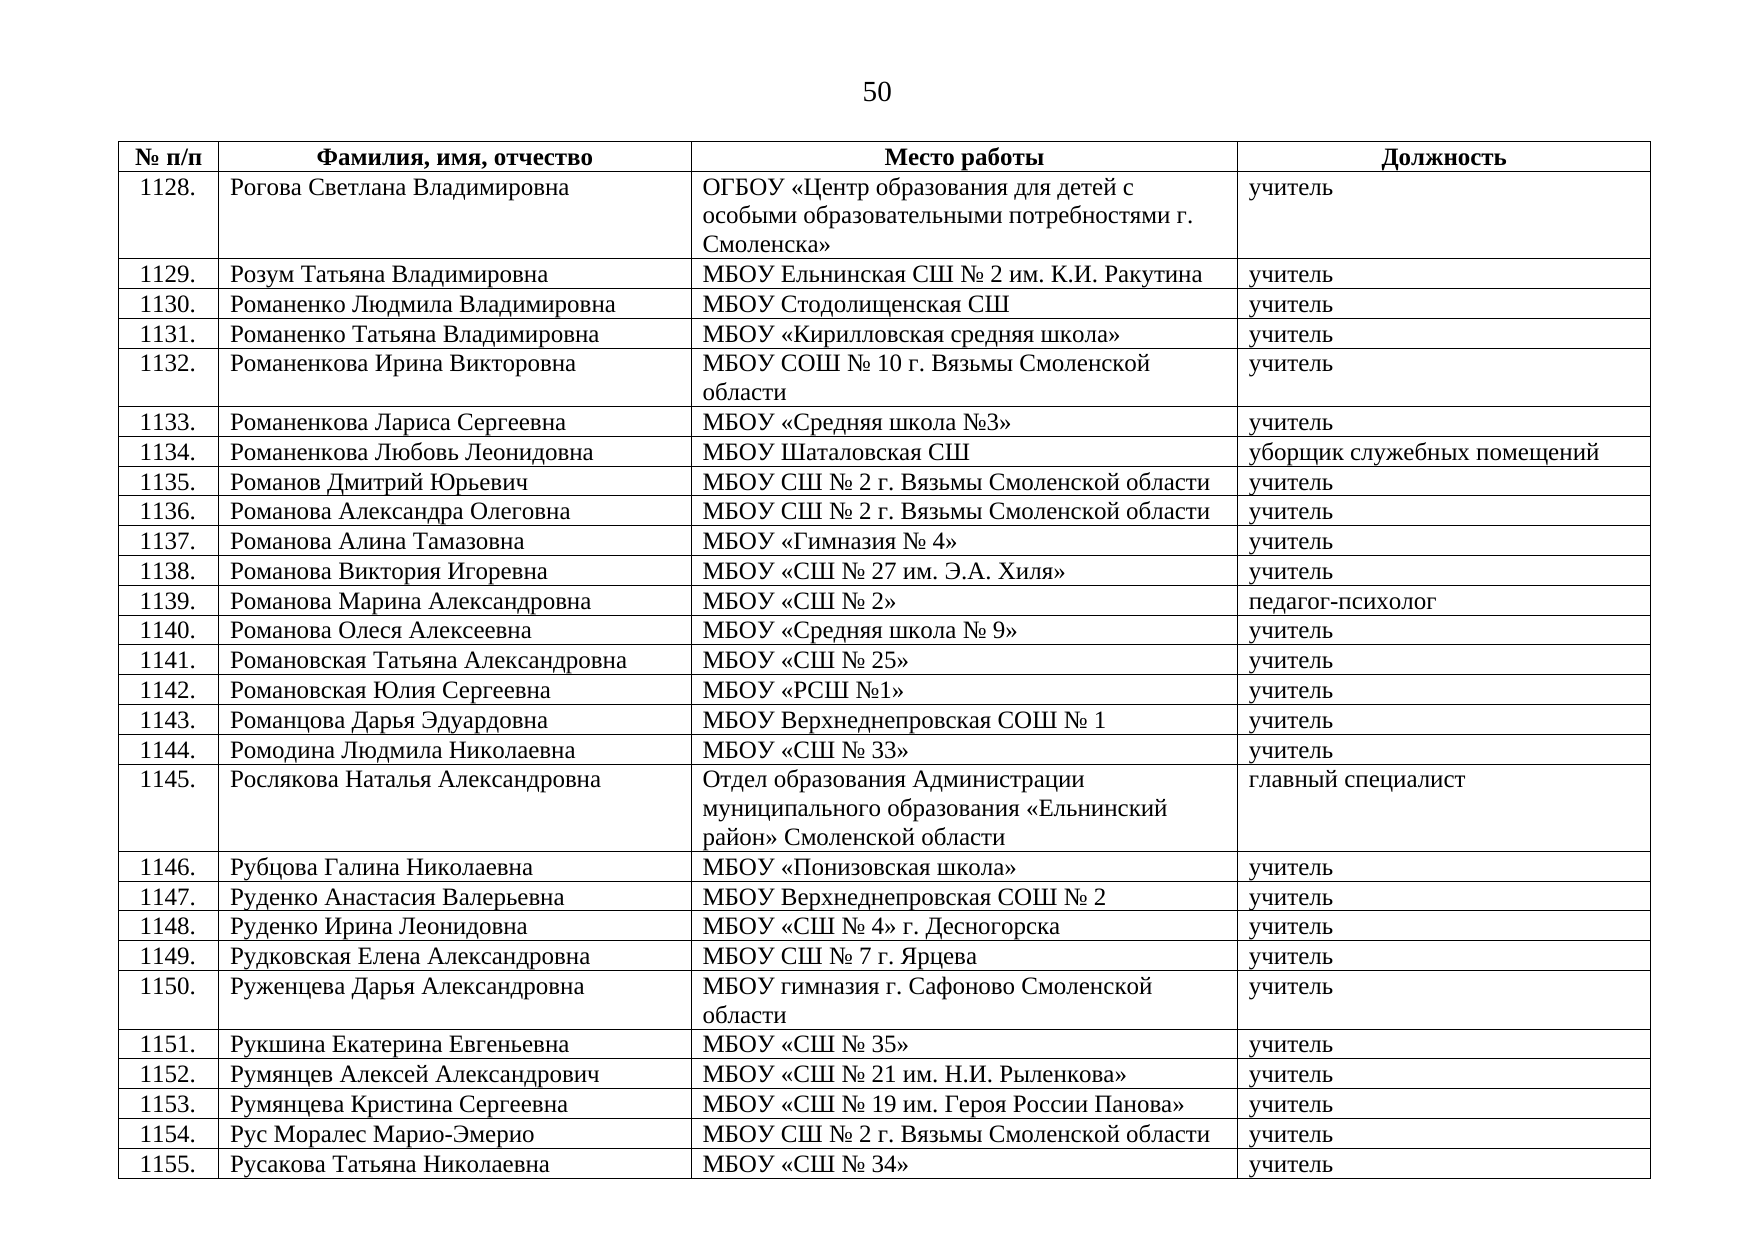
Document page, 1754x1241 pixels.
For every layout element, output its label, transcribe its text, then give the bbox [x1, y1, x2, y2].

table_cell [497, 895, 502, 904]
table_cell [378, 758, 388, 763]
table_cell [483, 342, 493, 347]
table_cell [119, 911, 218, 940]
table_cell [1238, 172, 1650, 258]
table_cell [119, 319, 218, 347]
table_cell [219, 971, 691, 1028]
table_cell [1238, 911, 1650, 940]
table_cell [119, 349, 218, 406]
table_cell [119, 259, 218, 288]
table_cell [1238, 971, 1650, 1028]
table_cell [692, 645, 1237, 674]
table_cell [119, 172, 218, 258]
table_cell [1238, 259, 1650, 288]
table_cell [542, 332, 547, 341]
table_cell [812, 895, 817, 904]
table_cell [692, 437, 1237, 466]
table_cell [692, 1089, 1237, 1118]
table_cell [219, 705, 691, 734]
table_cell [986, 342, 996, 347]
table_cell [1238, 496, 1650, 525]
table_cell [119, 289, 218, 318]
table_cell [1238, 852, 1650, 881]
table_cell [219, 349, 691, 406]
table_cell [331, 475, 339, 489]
table_header Фамилия, имя, отчество [219, 142, 691, 171]
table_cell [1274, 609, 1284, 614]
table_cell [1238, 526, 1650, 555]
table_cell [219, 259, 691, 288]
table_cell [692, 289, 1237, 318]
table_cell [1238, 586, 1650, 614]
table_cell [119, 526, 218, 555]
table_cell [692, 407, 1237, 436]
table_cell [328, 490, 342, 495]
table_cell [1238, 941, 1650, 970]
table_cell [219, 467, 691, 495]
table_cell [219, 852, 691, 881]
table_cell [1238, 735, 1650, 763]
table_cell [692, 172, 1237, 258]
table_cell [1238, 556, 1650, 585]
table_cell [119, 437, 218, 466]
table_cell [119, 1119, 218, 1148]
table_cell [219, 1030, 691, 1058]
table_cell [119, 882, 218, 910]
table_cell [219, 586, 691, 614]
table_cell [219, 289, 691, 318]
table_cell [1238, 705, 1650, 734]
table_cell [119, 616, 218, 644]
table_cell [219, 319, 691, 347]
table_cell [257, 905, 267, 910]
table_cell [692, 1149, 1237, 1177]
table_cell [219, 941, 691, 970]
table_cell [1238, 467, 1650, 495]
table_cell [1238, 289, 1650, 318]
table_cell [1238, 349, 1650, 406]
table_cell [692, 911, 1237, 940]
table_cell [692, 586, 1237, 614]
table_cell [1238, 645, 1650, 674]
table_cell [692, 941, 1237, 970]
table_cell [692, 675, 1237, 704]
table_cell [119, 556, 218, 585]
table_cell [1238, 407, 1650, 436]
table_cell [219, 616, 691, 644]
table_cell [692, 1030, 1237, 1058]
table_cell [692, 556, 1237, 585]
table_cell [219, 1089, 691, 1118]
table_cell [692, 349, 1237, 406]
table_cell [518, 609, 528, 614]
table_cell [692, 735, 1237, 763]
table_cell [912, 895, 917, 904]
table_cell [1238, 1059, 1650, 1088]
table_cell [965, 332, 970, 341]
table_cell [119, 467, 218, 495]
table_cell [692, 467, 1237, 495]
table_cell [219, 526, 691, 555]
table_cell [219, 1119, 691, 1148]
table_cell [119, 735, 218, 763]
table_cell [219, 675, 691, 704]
table_header Должность [1238, 142, 1650, 171]
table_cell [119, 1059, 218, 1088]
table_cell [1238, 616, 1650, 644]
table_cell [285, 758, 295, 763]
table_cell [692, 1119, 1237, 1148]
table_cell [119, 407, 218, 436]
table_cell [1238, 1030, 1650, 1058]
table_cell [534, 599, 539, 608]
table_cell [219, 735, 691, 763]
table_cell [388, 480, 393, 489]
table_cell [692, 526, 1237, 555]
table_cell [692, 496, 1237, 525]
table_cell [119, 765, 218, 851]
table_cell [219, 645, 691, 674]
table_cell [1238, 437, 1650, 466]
table_header Место работы [692, 142, 1237, 171]
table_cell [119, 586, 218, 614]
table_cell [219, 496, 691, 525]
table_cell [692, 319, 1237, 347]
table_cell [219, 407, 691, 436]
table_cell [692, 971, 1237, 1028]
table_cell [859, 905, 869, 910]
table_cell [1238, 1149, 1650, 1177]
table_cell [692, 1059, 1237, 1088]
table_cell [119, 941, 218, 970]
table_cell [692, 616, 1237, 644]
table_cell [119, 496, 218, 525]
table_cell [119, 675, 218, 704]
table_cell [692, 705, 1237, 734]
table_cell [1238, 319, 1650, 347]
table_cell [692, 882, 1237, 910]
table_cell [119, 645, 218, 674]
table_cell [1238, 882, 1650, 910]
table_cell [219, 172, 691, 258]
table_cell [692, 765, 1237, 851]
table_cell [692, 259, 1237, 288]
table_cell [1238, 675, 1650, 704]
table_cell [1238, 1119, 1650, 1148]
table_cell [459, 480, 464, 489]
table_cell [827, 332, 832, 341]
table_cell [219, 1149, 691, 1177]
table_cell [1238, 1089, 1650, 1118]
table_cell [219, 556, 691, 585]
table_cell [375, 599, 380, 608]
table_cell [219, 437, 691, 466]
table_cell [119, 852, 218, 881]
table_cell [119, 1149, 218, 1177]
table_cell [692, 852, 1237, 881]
table_header № п/п [119, 142, 218, 171]
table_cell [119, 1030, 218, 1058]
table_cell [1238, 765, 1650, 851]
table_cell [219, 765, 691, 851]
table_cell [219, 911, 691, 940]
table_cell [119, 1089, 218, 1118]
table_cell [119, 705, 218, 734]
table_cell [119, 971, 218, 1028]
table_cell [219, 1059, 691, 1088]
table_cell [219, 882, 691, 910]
